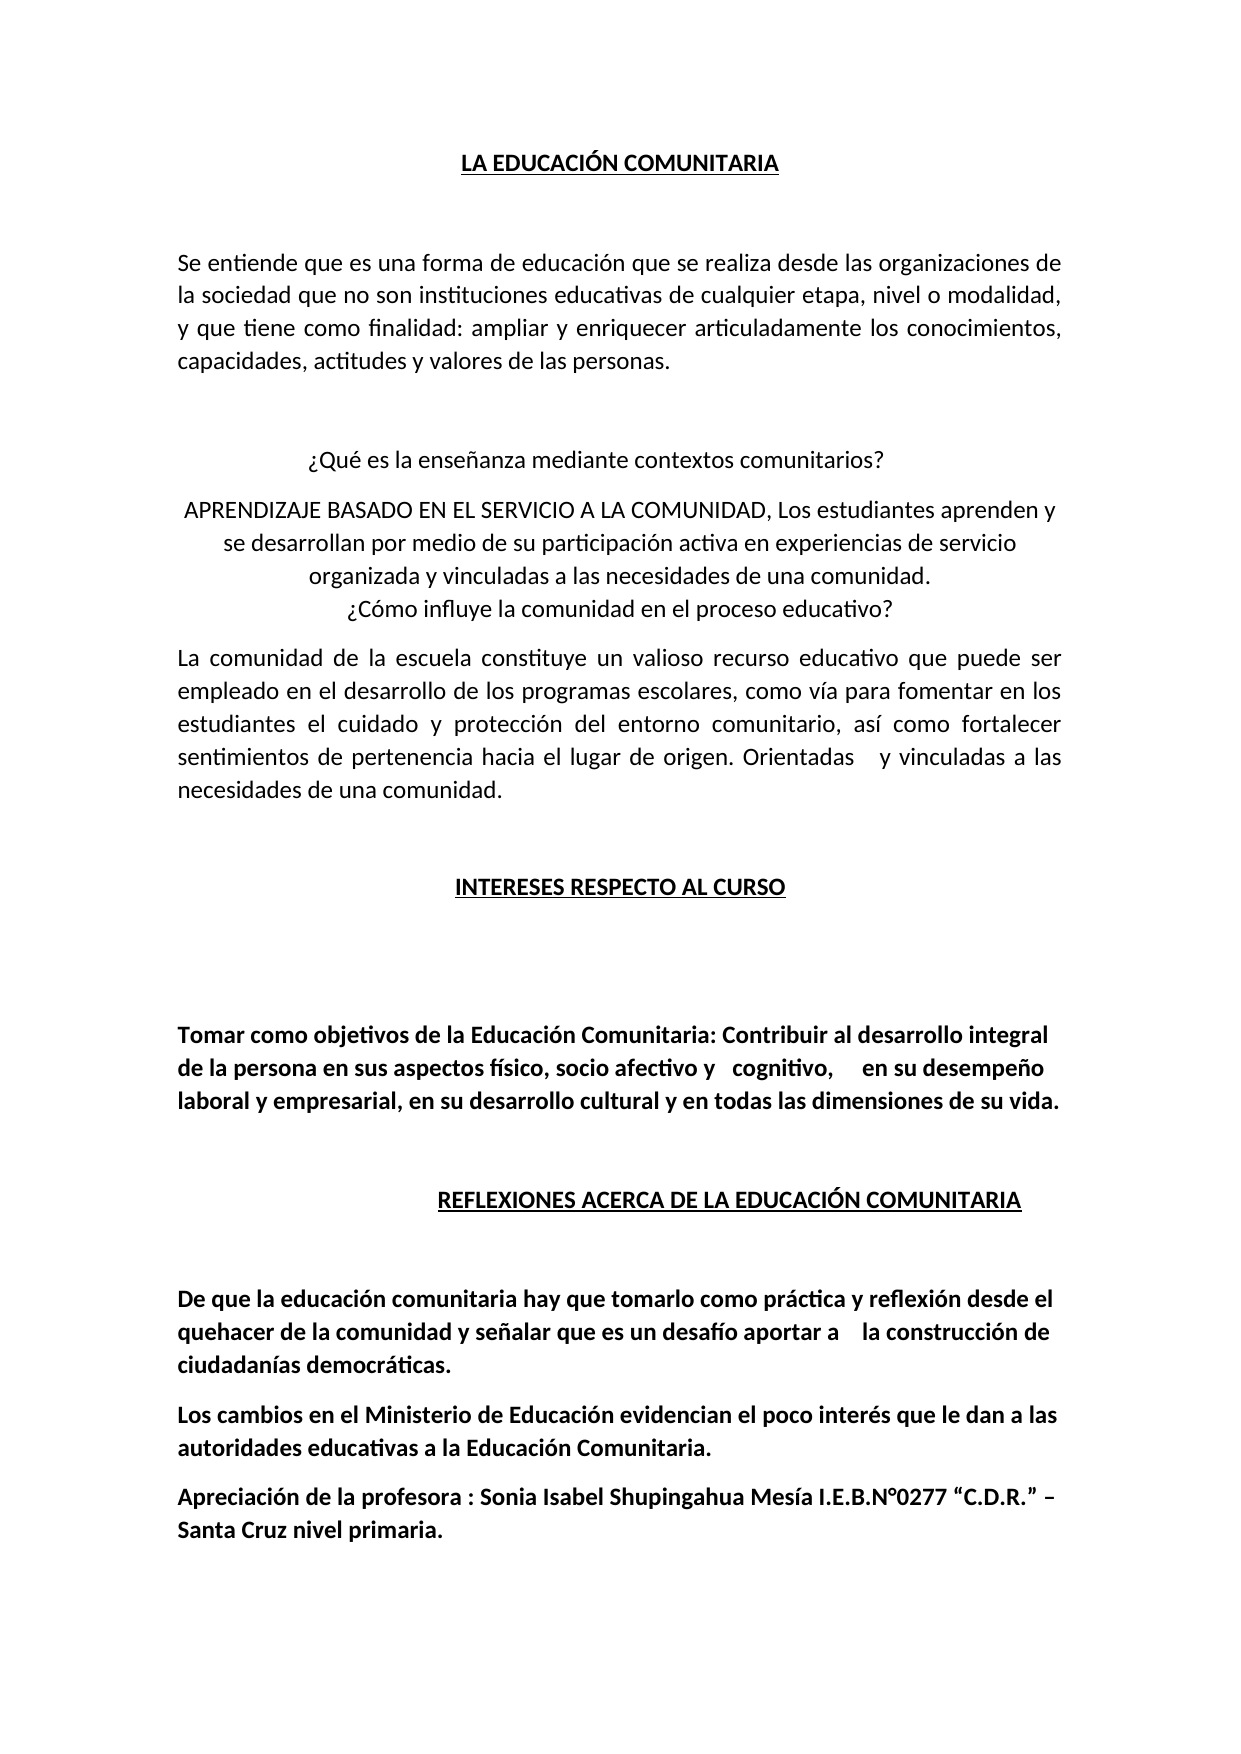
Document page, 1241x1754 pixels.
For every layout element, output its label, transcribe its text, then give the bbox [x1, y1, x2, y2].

text INTERESES RESPECTO AL CURSO [177, 871, 1063, 901]
text La comunidad de la escuela constituye un valioso recurso educativo que puede ser empleado en el desarrollo de los programas escolares, como vía para fomentar en los estudiantes el cuidado y protección del entorno comunitario, así como fortalecer sentimientos de pertenencia hacia el lugar de origen. Orientadas y vinculadas a las necesidades de una comunidad. [177, 643, 1063, 805]
text APRENDIZAJE BASADO EN EL SERVICIO A LA COMUNIDAD, Los estudiantes aprenden y se desarrollan por medio de su participación activa en experiencias de servicio organizada y vinculadas a las necesidades de una comunidad. ¿Cómo influye la comunidad en el proceso educativo? [177, 494, 1063, 623]
text LA EDUCACIÓN COMUNITARIA [177, 148, 1063, 178]
text REFLEXIONES ACERCA DE LA EDUCACIÓN COMUNITARIA [177, 1184, 1063, 1215]
text Apreciación de la profesora : Sonia Isabel Shupingahua Mesía I.E.B.N°0277 “C.D.R.” – Santa Cruz nivel primaria. [177, 1482, 1063, 1545]
text ¿Qué es la enseñanza mediante contextos comunitarios? [177, 445, 1063, 475]
text Los cambios en el Ministerio de Educación evidencian el poco interés que le dan a las autoridades educativas a la Educación Comunitaria. [177, 1399, 1063, 1462]
text Se entiende que es una forma de educación que se realiza desde las organizaciones de la sociedad que no son instituciones educativas de cualquier etapa, nivel o modalidad, y que tiene como finalidad: ampliar y enriquecer articuladamente los conocimientos, capacidades, actitudes y valores de las personas. [177, 247, 1063, 376]
text De que la educación comunitaria hay que tomarlo como práctica y reflexión desde el quehacer de la comunidad y señalar que es un desafío aportar a la construcción de ciudadanías democráticas. [177, 1284, 1063, 1380]
text Tomar como objetivos de la Educación Comunitaria: Contribuir al desarrollo integral de la persona en sus aspectos físico, socio afectivo y cognitivo, en su desempeño laboral y empresarial, en su desarrollo cultural y en todas las dimensiones de su vida. [177, 1019, 1063, 1116]
